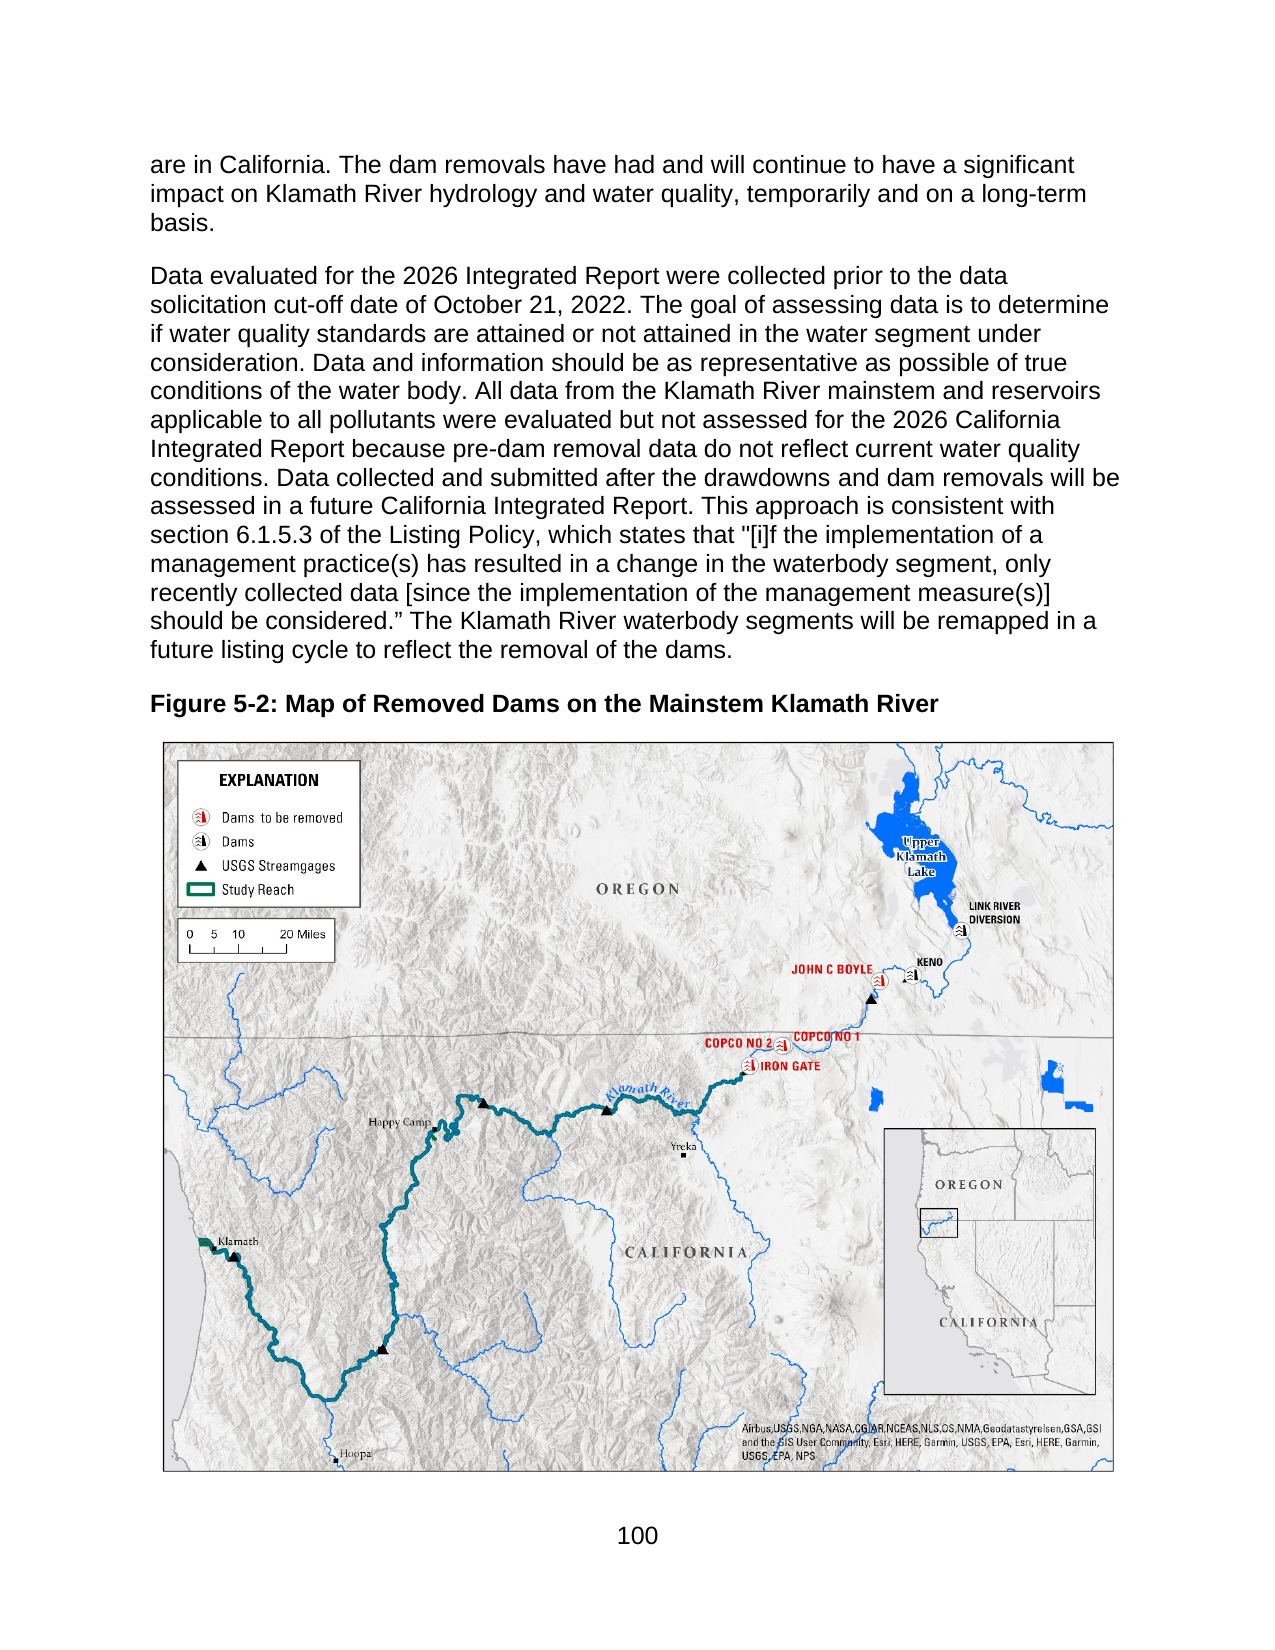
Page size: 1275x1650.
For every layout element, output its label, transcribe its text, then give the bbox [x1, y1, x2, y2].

text Figure 5-2: Map of Removed Dams on the Mainstem Klamath River [150, 689, 1125, 717]
text Data evaluated for the 2026 Integrated Report were collected prior to the data solicitation cut-off date of October 21, 2022. The goal of assessing data is to determine if water quality standards are attained or not attained in the water segment under consideration. Data and information should be as representative as possible of true conditions of the water body. All data from the Klamath River mainstem and reservoirs applicable to all pollutants were evaluated but not assessed for the 2026 California Integrated Report because pre-dam removal data do not reflect current water quality conditions. Data collected and submitted after the drawdowns and dam removals will be assessed in a future California Integrated Report. This approach is consistent with section 6.1.5.3 of the Listing Policy, which states that "[i]f the implementation of a management practice(s) has resulted in a change in the waterbody segment, only recently collected data [since the implementation of the management measure(s)] should be considered.” The Klamath River waterbody segments will be remapped in a future listing cycle to reflect the removal of the dams. [150, 261, 1125, 664]
picture [150, 730, 1125, 1484]
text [150, 150, 1125, 236]
